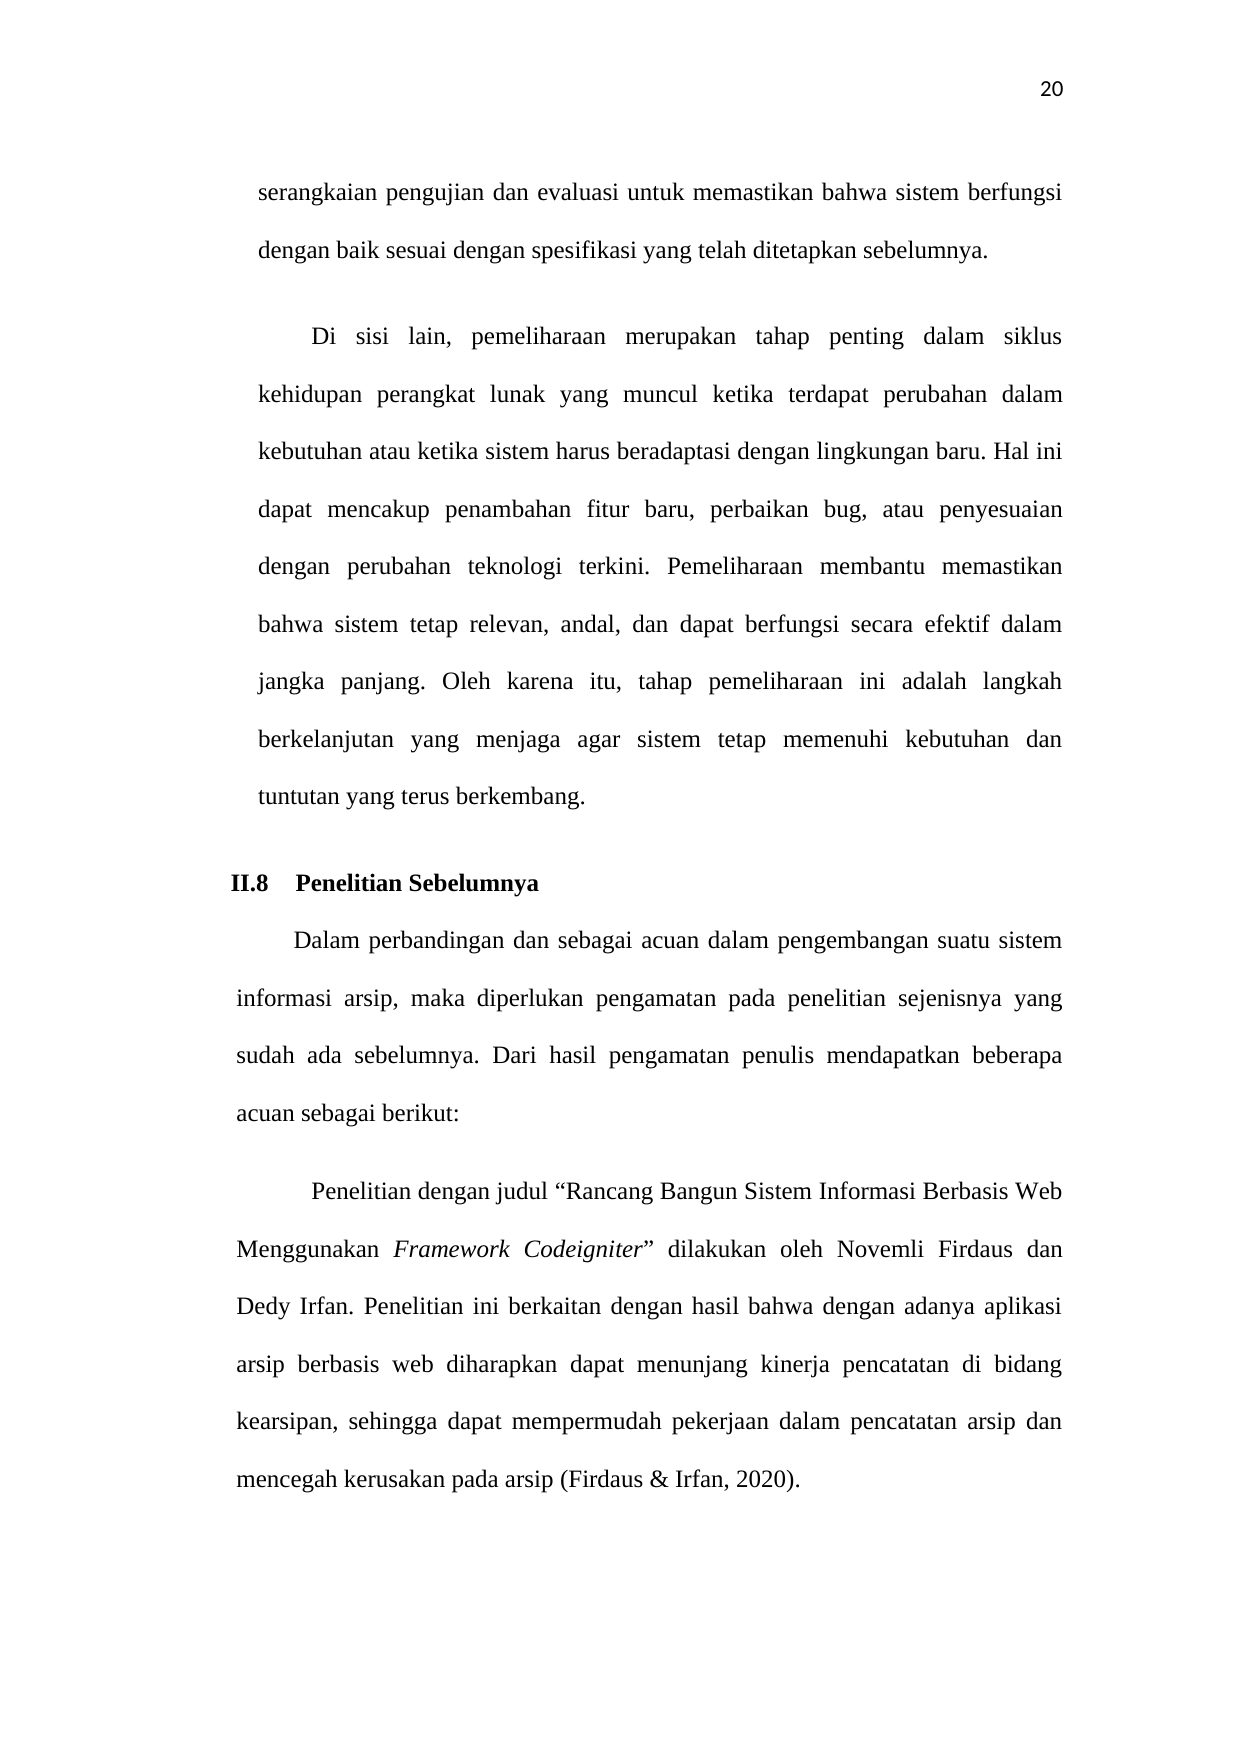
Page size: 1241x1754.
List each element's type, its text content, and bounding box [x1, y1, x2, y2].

subtitle Penelitian Sebelumnya [230, 868, 1063, 897]
text Di sisi lain, pemeliharaan merupakan tahap penting dalam siklus kehidupan perangkat lunak yang muncul ketika terdapat perubahan dalam kebutuhan atau ketika sistem harus beradaptasi dengan lingkungan baru. Hal ini dapat mencakup penambahan fitur baru, perbaikan bug, atau penyesuaian dengan perubahan teknologi terkini. Pemeliharaan membantu memastikan bahwa sistem tetap relevan, andal, dan dapat berfungsi secara efektif dalam jangka panjang. Oleh karena itu, tahap pemeliharaan ini adalah langkah berkelanjutan yang menjaga agar sistem tetap memenuhi kebutuhan dan tuntutan yang terus berkembang. [258, 321, 1063, 810]
text Penelitian dengan judul “Rancang Bangun Sistem Informasi Berbasis Web Menggunakan Framework Codeigniter” dilakukan oleh Novemli Firdaus dan Dedy Irfan. Penelitian ini berkaitan dengan hasil bahwa dengan adanya aplikasi arsip berbasis web diharapkan dapat menunjang kinerja pencatatan di bidang kearsipan, sehingga dapat mempermudah pekerjaan dalam pencatatan arsip dan mencegah kerusakan pada arsip (Firdaus & Irfan, 2020). [236, 1176, 1063, 1493]
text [258, 177, 1063, 263]
text Dalam perbandingan dan sebagai acuan dalam pengembangan suatu sistem informasi arsip, maka diperlukan pengamatan pada penelitian sejenisnya yang sudah ada sebelumnya. Dari hasil pengamatan penulis mendapatkan beberapa acuan sebagai berikut: [236, 926, 1063, 1127]
